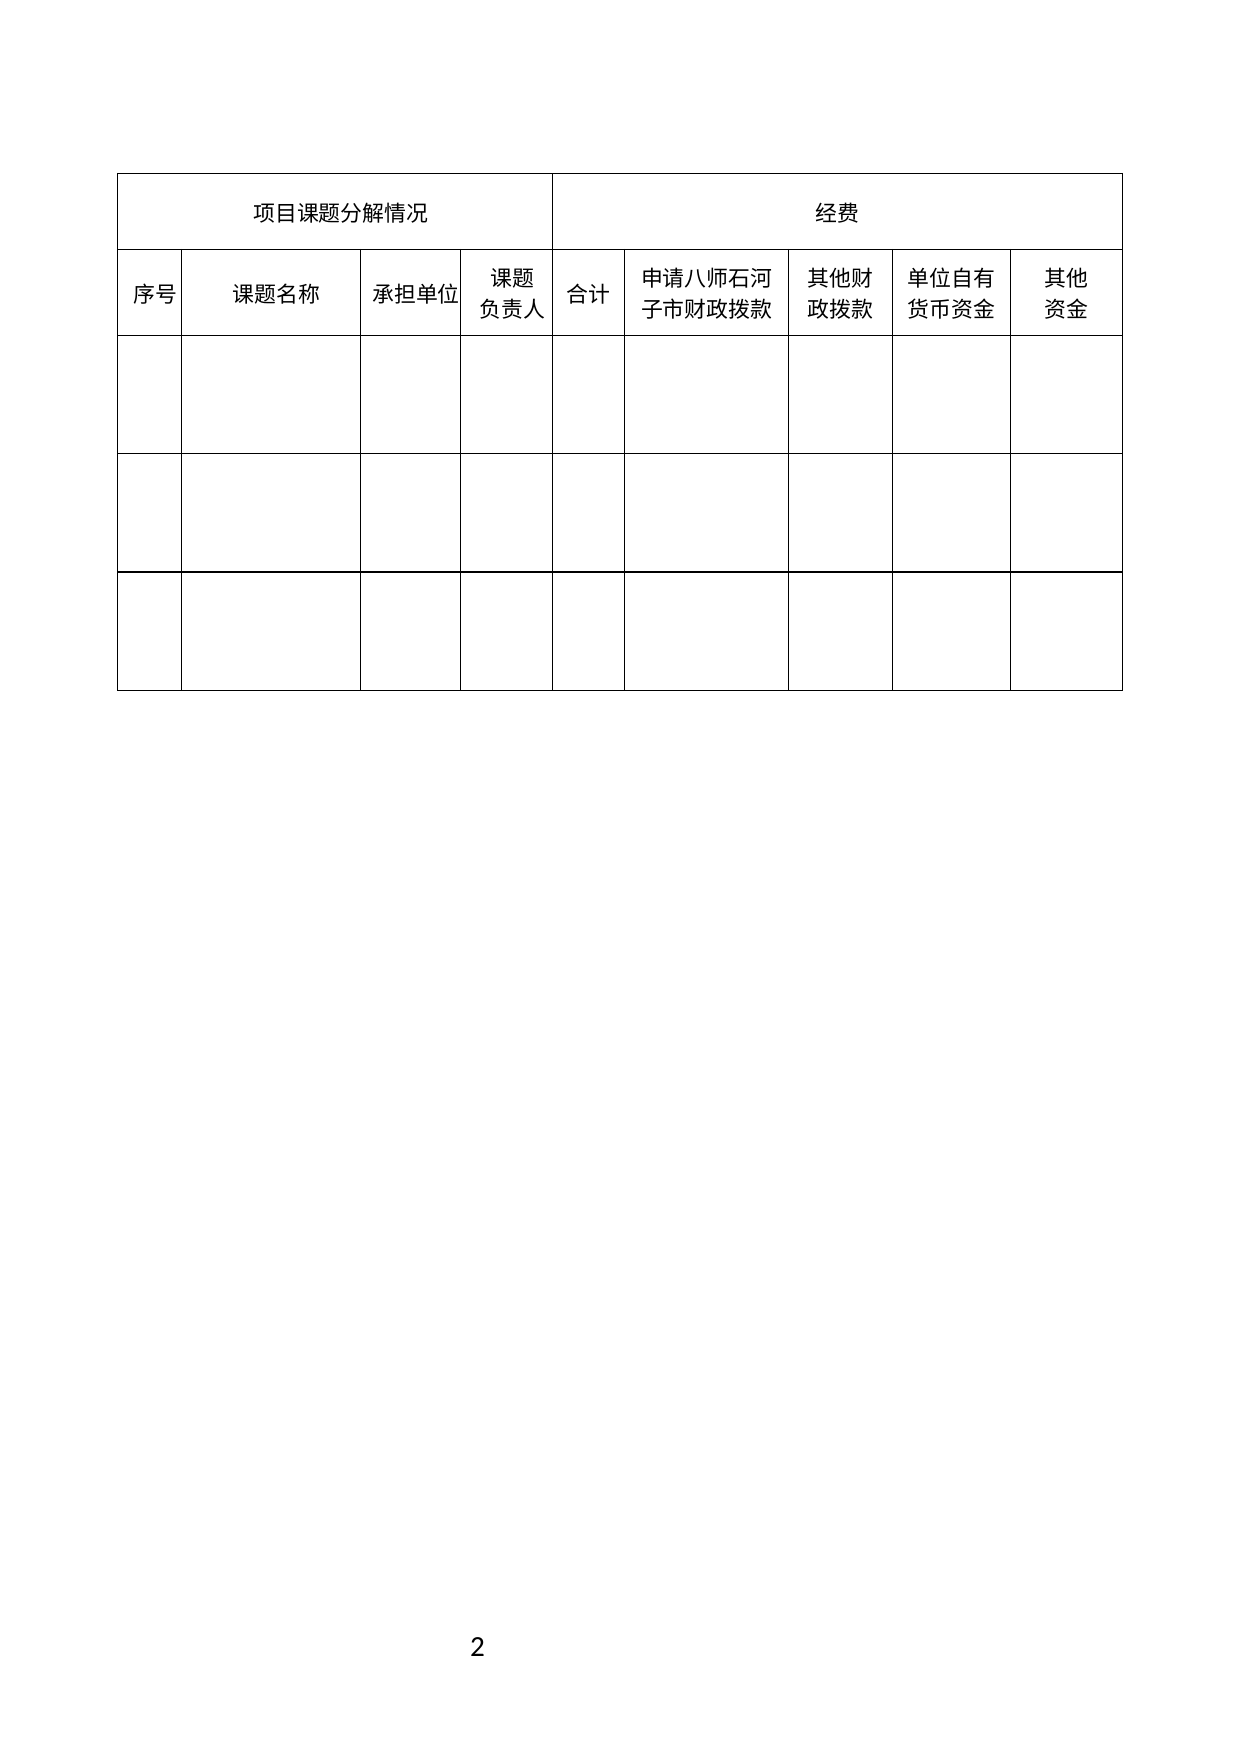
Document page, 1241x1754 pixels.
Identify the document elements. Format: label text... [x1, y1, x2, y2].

table_cell [361, 336, 460, 453]
table_cell 申请八师石河子市财政拨款 [625, 250, 788, 335]
table_header 经费 [553, 174, 1122, 249]
table_cell [461, 454, 552, 571]
table_cell [893, 454, 1010, 571]
table_cell [1011, 336, 1122, 453]
table_cell [893, 336, 1010, 453]
table_cell [118, 573, 181, 689]
table_cell [118, 454, 181, 571]
table_header 项目课题分解情况 [118, 174, 552, 249]
table_cell [361, 454, 460, 571]
table_cell [553, 336, 624, 453]
table_cell [182, 454, 360, 571]
table_cell [625, 454, 788, 571]
table_cell [1011, 573, 1122, 689]
table_cell 其他 资金 [1011, 250, 1122, 335]
table_cell [461, 336, 552, 453]
table_cell 其他财政拨款 [789, 250, 892, 335]
table_cell [625, 573, 788, 689]
table_cell [625, 336, 788, 453]
table_cell [893, 573, 1010, 689]
table_cell 课题名称 [182, 250, 360, 335]
table_cell [182, 336, 360, 453]
table_cell 课题 负责人 [461, 250, 552, 335]
table_cell [553, 454, 624, 571]
table_cell 承担单位 [361, 250, 460, 335]
table_cell [182, 573, 360, 689]
table_cell [789, 573, 892, 689]
table_cell [789, 336, 892, 453]
table_cell [361, 573, 460, 689]
table_cell 序号 [118, 250, 181, 335]
table_cell [789, 454, 892, 571]
table_cell [553, 573, 624, 689]
table_cell 单位自有货币资金 [893, 250, 1010, 335]
table_cell [118, 336, 181, 453]
table_cell [461, 573, 552, 689]
table_cell [1011, 454, 1122, 571]
table_cell 合计 [553, 250, 624, 335]
